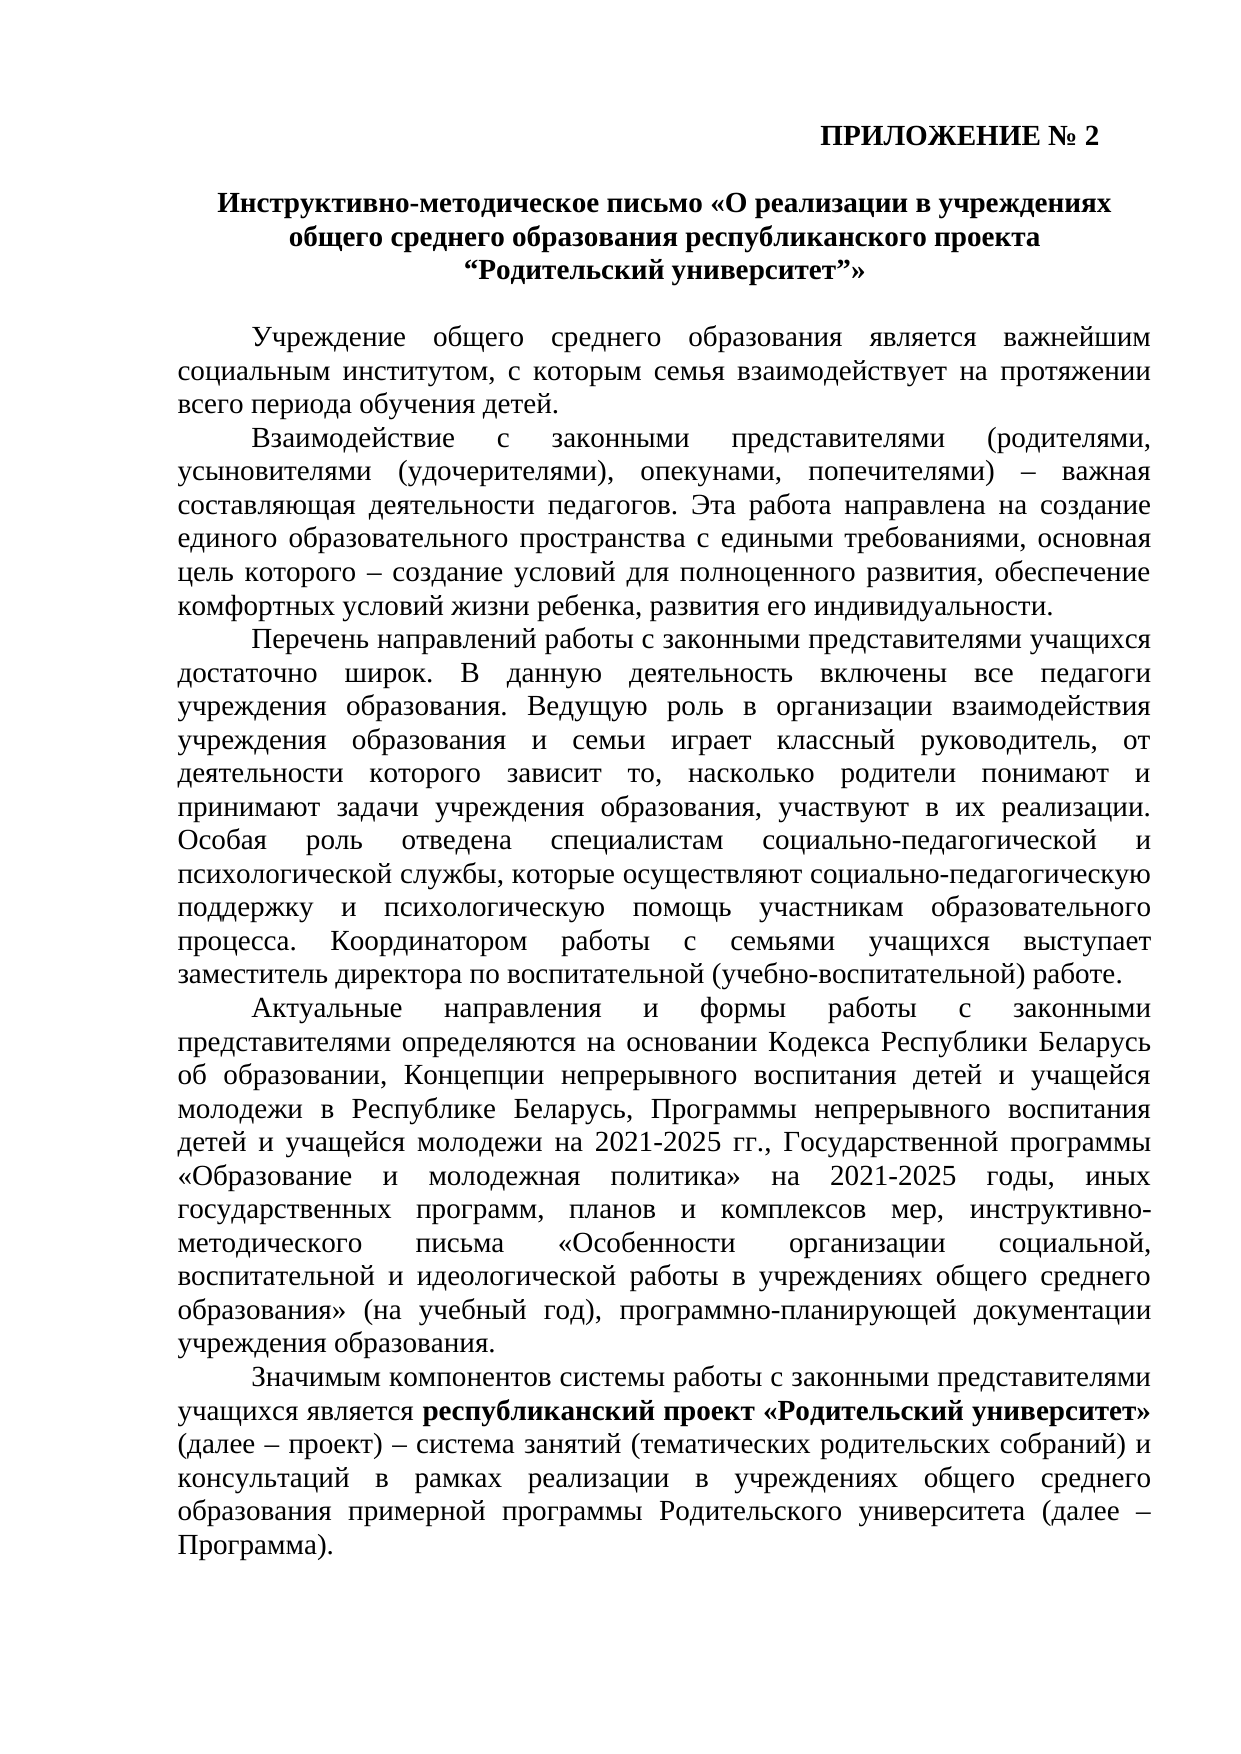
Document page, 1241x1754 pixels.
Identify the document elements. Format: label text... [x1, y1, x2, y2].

text Актуальные направления и формы работы с законными представителями определяются на основании Кодекса Республики Беларусь об образовании, Концепции непрерывного воспитания детей и учащейся молодежи в Республике Беларусь, Программы непрерывного воспитания детей и учащейся молодежи на 2021-2025 гг., Государственной программы «Образование и молодежная политика» на 2021-2025 годы, иных государственных программ, планов и комплексов мер, инструктивно-методического письма «Особенности организации социальной, воспитательной и идеологической работы в учреждениях общего среднего образования» (на учебный год), программно-планирующей документации учреждения образования. [177, 990, 1152, 1359]
text Взаимодействие с законными представителями (родителями, усыновителями (удочерителями), опекунами, попечителями) – важная составляющая деятельности педагогов. Эта работа направлена на создание единого образовательного пространства с едиными требованиями, основная цель которого – создание условий для полноценного развития, обеспечение комфортных условий жизни ребенка, развития его индивидуальности. [177, 420, 1152, 621]
text ПРИЛОЖЕНИЕ № 2 [177, 118, 1152, 152]
text Значимым компонентов системы работы с законными представителями учащихся является республиканский проект «Родительский университет» (далее – проект) – система занятий (тематических родительских собраний) и консультаций в рамках реализации в учреждениях общего среднего образования примерной программы Родительского университета (далее – Программа). [177, 1359, 1152, 1560]
text Учреждение общего среднего образования является важнейшим социальным институтом, с которым семья взаимодействует на протяжении всего периода обучения детей. [177, 319, 1152, 420]
text Инструктивно-методическое письмо «О реализации в учреждениях общего среднего образования республиканского проекта [177, 185, 1152, 252]
text “Родительский университет”» [177, 252, 1152, 286]
text Перечень направлений работы с законными представителями учащихся достаточно широк. В данную деятельность включены все педагоги учреждения образования. Ведущую роль в организации взаимодействия учреждения образования и семьи играет классный руководитель, от деятельности которого зависит то, насколько родители понимают и принимают задачи учреждения образования, участвуют в их реализации. Особая роль отведена специалистам социально-педагогической и психологической службы, которые осуществляют социально-педагогическую поддержку и психологическую помощь участникам образовательного процесса. Координатором работы с семьями учащихся выступает заместитель директора по воспитательной (учебно-воспитательной) работе. [177, 621, 1152, 990]
